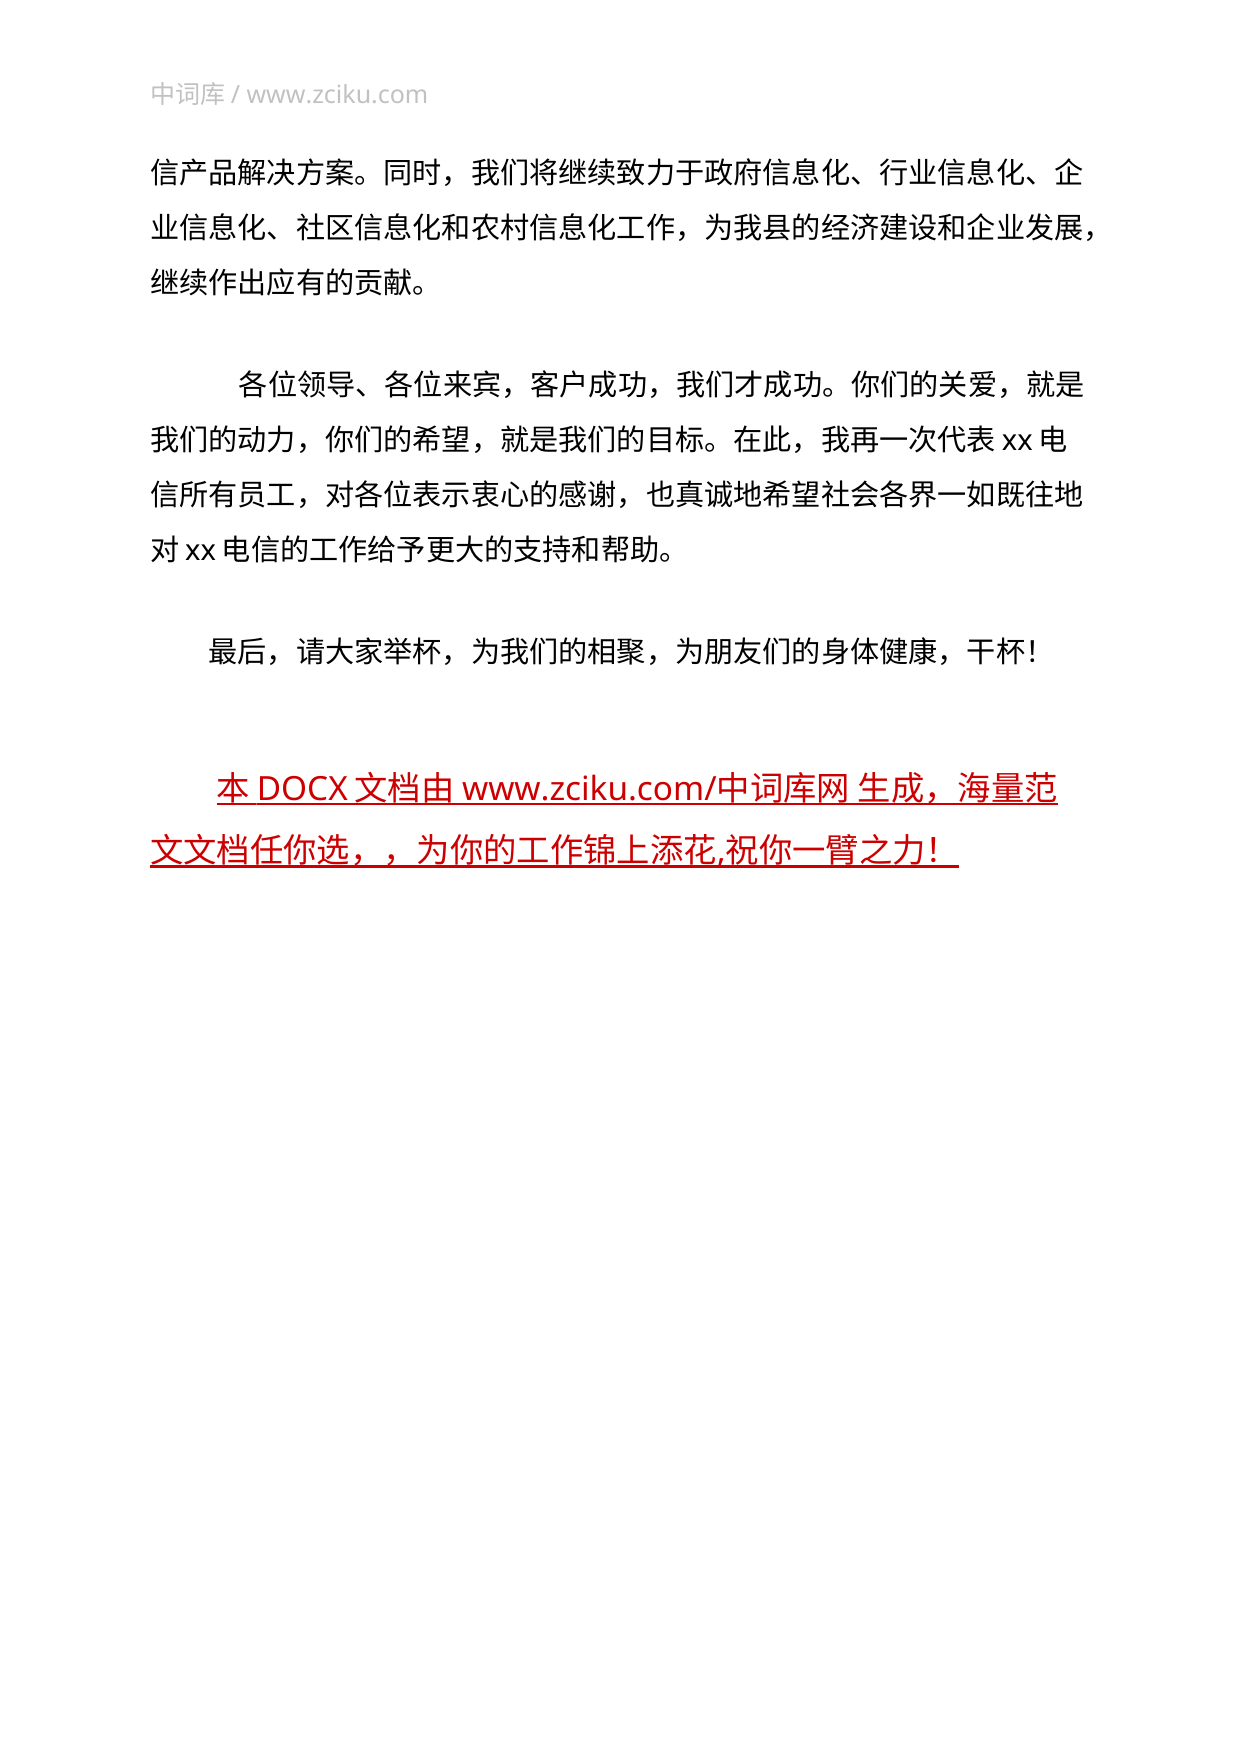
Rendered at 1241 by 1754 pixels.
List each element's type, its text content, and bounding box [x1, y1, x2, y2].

text 本DOCX文档由 www.zciku.com/中词库网 生成，海量范文文档任你选，，为你的工作锦上添花,祝你一臂之力！ [150, 761, 1090, 873]
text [150, 150, 1090, 302]
text 最后，请大家举杯，为我们的相聚，为朋友们的身体健康，干杯！ [150, 628, 1090, 671]
text 各位领导、各位来宾，客户成功，我们才成功。你们的关爱，就是我们的动力，你们的希望，就是我们的目标。在此，我再一次代表xx电信所有员工，对各位表示衷心的感谢，也真诚地希望社会各界一如既往地对xx电信的工作给予更大的支持和帮助。 [150, 362, 1090, 569]
